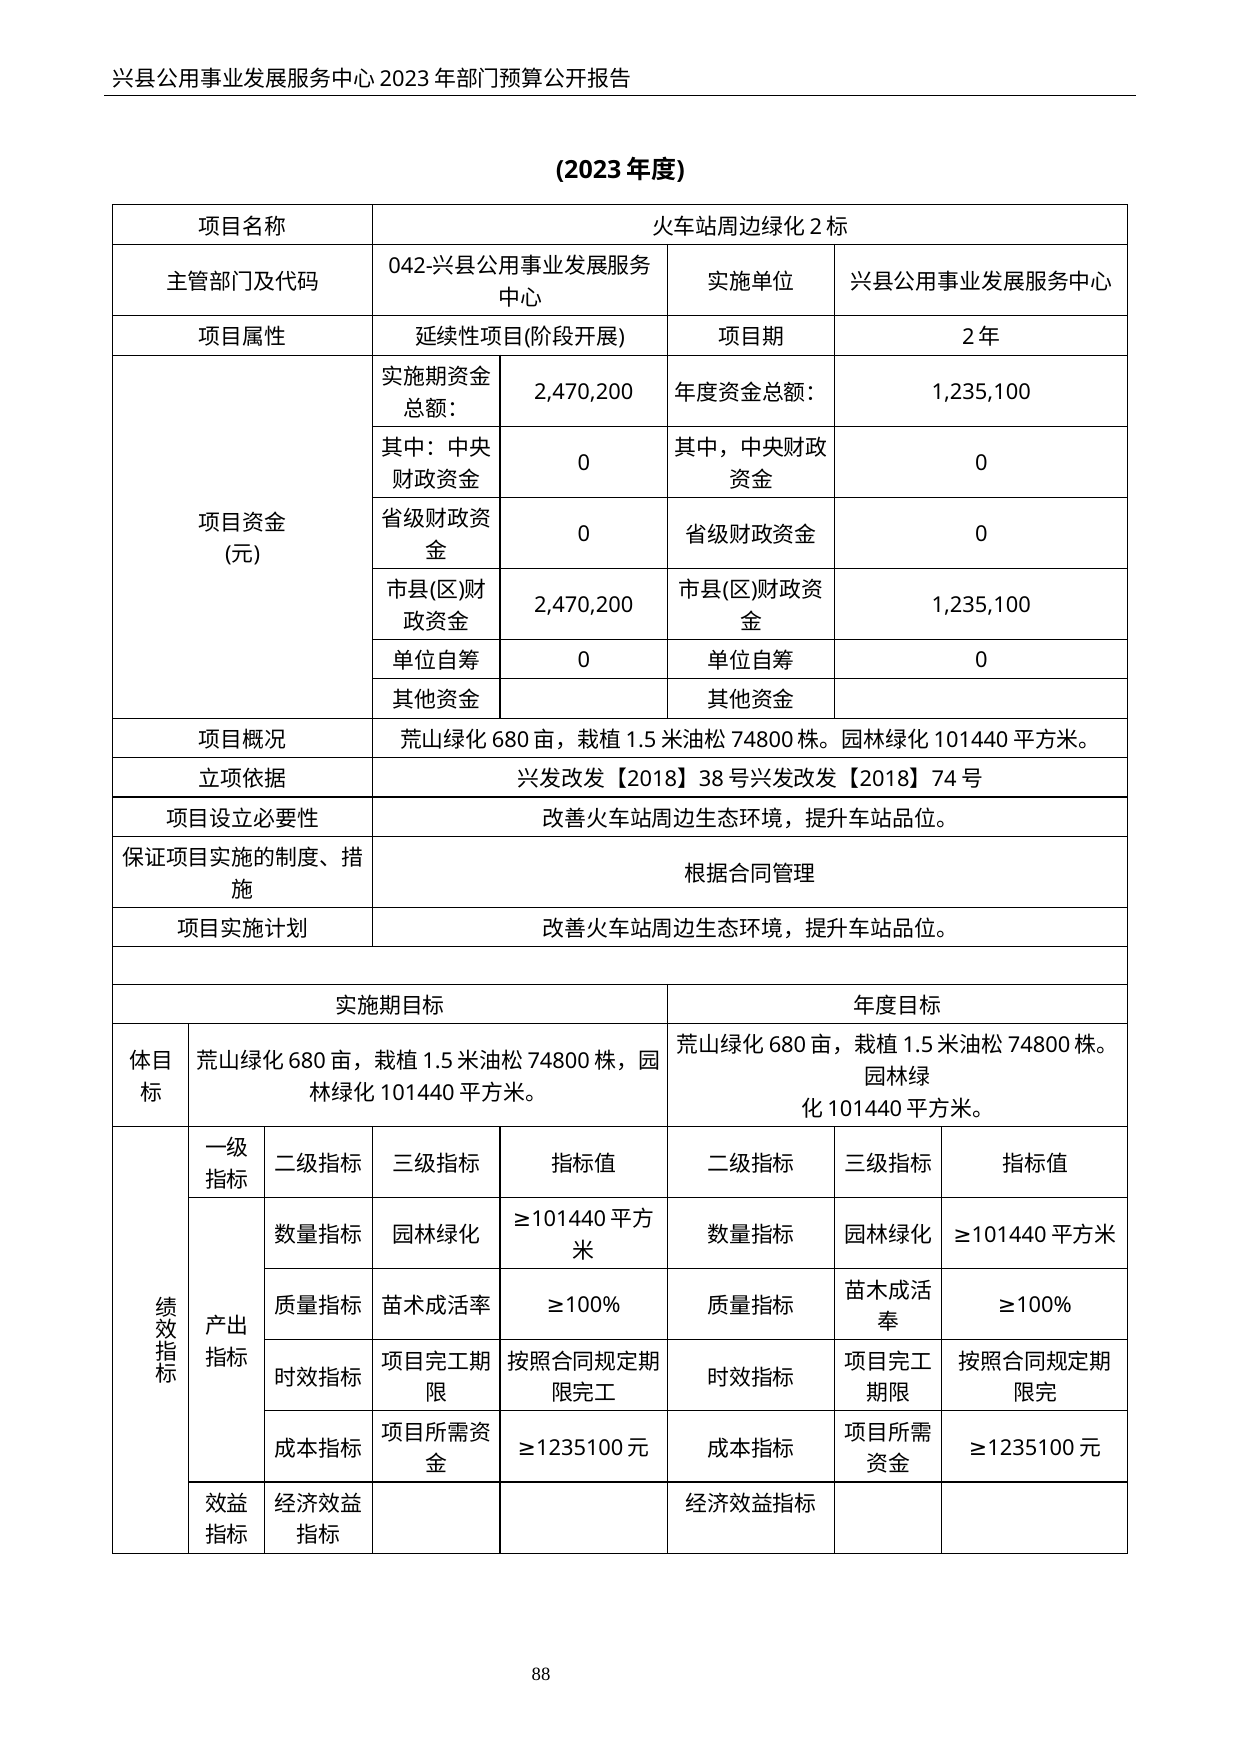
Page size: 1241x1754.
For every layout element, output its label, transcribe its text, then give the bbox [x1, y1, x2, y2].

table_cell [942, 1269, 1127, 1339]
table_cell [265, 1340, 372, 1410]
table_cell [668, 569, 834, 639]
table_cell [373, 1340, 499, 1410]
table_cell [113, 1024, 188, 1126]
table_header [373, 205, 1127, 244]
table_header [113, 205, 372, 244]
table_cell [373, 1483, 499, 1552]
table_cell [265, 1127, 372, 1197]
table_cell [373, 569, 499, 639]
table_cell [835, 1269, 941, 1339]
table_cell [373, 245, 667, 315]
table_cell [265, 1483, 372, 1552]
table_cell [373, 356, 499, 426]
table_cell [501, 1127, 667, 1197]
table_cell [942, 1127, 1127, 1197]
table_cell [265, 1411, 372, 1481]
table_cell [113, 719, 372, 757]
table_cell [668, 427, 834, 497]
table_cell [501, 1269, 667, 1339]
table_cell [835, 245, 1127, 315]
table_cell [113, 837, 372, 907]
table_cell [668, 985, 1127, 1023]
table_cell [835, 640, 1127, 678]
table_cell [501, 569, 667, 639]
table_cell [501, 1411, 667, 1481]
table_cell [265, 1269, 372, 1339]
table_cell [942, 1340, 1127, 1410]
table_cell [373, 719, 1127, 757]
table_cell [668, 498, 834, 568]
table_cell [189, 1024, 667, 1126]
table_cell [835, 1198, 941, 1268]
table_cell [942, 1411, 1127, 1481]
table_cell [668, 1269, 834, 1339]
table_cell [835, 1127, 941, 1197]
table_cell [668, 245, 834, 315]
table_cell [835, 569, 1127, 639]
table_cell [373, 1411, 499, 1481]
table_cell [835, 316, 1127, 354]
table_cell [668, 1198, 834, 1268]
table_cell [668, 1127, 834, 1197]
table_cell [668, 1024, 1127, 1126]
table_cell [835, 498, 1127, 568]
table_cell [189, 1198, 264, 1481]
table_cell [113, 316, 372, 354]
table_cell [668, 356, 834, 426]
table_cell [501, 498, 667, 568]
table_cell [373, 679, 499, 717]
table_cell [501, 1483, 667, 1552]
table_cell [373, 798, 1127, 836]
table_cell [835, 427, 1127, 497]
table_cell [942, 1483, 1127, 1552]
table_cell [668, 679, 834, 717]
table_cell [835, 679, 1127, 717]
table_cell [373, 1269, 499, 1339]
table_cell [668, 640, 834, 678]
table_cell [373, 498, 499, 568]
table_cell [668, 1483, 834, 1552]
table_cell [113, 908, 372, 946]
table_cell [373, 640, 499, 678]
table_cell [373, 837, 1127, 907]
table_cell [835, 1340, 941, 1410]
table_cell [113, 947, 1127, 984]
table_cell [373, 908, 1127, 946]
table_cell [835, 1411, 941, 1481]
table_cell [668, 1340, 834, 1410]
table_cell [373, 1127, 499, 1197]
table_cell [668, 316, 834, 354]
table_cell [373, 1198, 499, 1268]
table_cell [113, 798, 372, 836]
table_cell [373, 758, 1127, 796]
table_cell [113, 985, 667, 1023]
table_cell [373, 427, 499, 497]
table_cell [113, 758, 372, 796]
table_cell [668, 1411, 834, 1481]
text (2023年度) [112, 150, 1128, 186]
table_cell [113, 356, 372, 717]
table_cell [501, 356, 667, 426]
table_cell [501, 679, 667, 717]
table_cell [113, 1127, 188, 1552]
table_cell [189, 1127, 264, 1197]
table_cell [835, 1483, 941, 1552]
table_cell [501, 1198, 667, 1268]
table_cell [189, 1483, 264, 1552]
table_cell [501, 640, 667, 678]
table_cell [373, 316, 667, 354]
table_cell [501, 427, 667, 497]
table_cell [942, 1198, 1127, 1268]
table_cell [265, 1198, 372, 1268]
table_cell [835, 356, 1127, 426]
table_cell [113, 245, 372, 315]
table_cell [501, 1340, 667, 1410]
